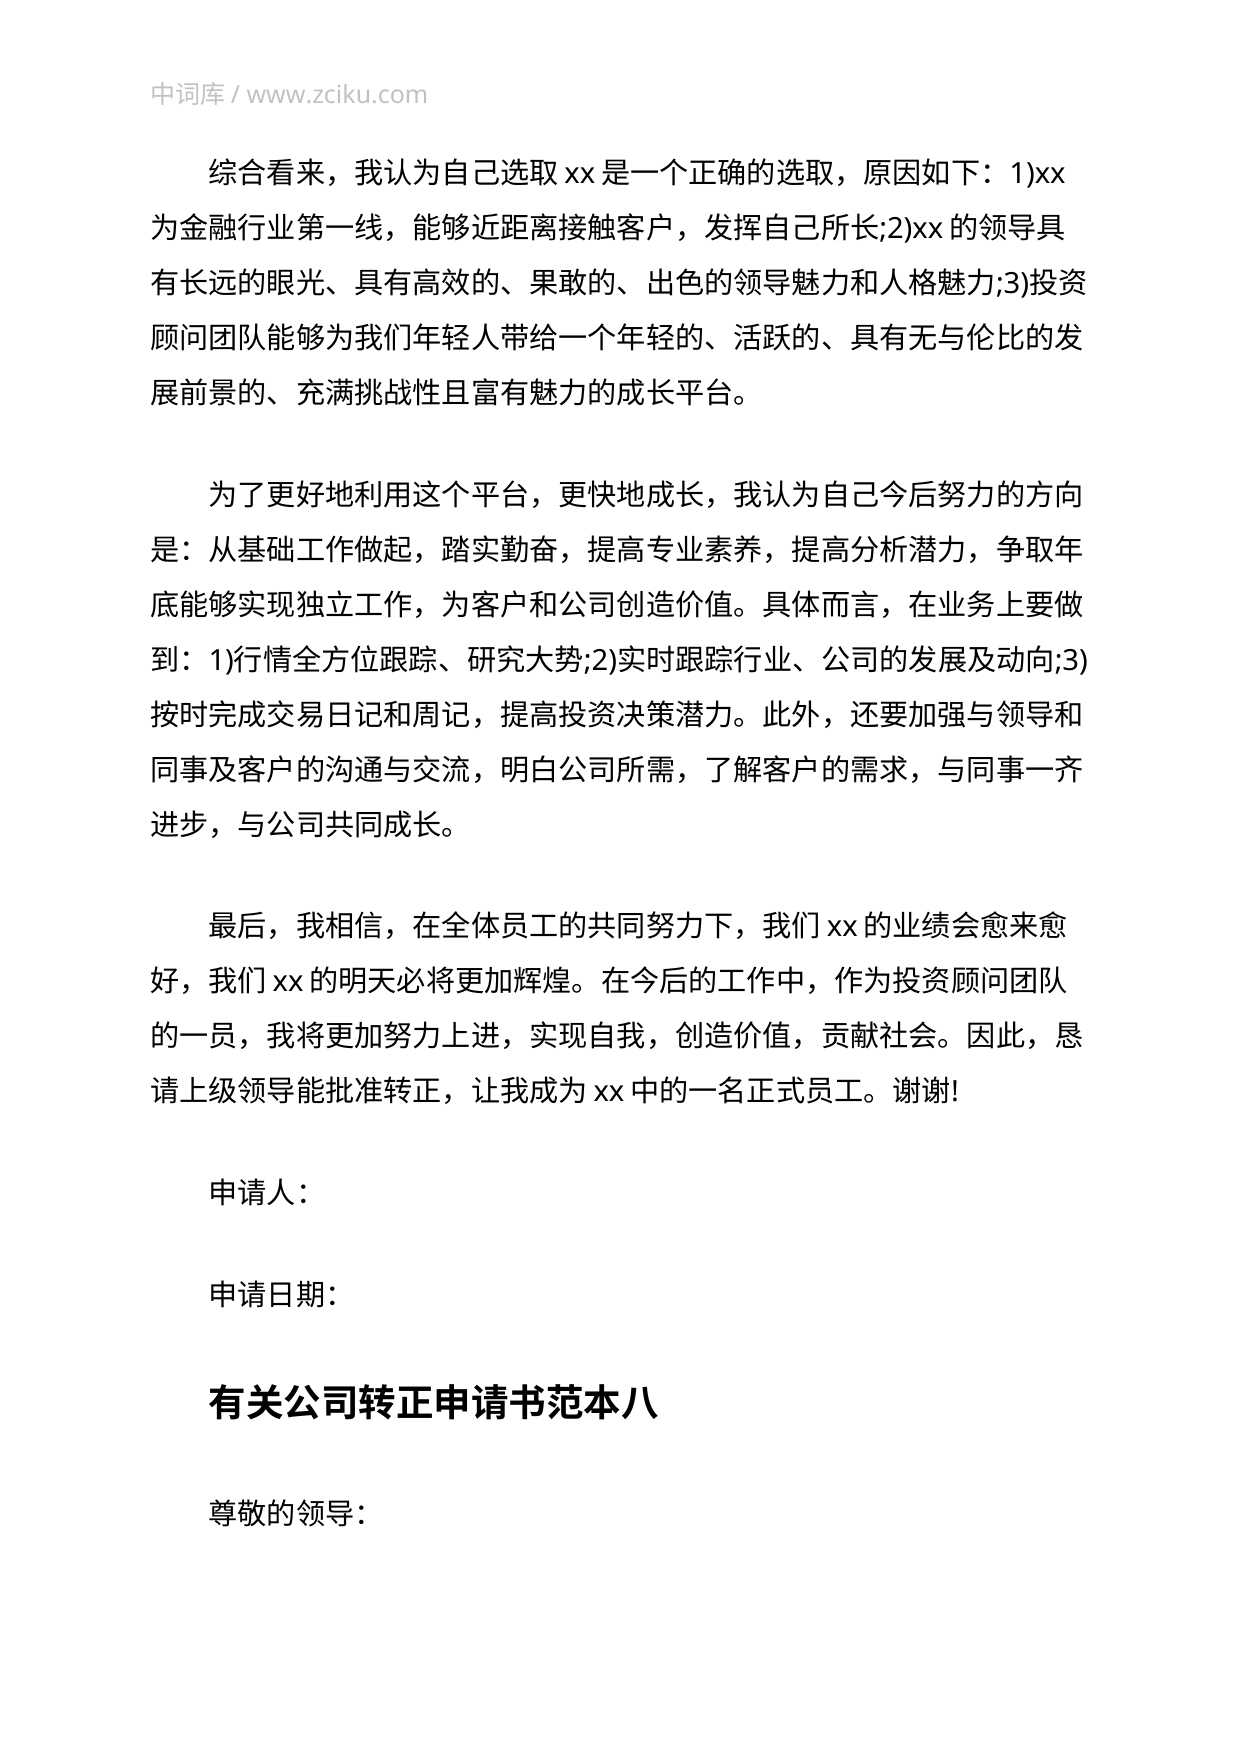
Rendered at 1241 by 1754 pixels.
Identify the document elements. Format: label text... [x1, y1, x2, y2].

text 综合看来，我认为自己选取xx是一个正确的选取，原因如下：1)xx为金融行业第一线，能够近距离接触客户，发挥自己所长;2)xx的领导具有长远的眼光、具有高效的、果敢的、出色的领导魅力和人格魅力;3)投资顾问团队能够为我们年轻人带给一个年轻的、活跃的、具有无与伦比的发展前景的、充满挑战性且富有魅力的成长平台。 [150, 150, 1090, 412]
text 最后，我相信，在全体员工的共同努力下，我们xx的业绩会愈来愈好，我们xx的明天必将更加辉煌。在今后的工作中，作为投资顾问团队的一员，我将更加努力上进，实现自我，创造价值，贡献社会。因此，恳请上级领导能批准转正，让我成为xx中的一名正式员工。谢谢! [150, 903, 1090, 1110]
text 为了更好地利用这个平台，更快地成长，我认为自己今后努力的方向是：从基础工作做起，踏实勤奋，提高专业素养，提高分析潜力，争取年底能够实现独立工作，为客户和公司创造价值。具体而言，在业务上要做到：1)行情全方位跟踪、研究大势;2)实时跟踪行业、公司的发展及动向;3)按时完成交易日记和周记，提高投资决策潜力。此外，还要加强与领导和同事及客户的沟通与交流，明白公司所需，了解客户的需求，与同事一齐进步，与公司共同成长。 [150, 472, 1090, 843]
text 申请日期： [150, 1272, 1090, 1314]
text 有关公司转正申请书范本八 [150, 1373, 1090, 1428]
text 尊敬的领导： [150, 1491, 1090, 1533]
text 申请人： [150, 1170, 1090, 1212]
